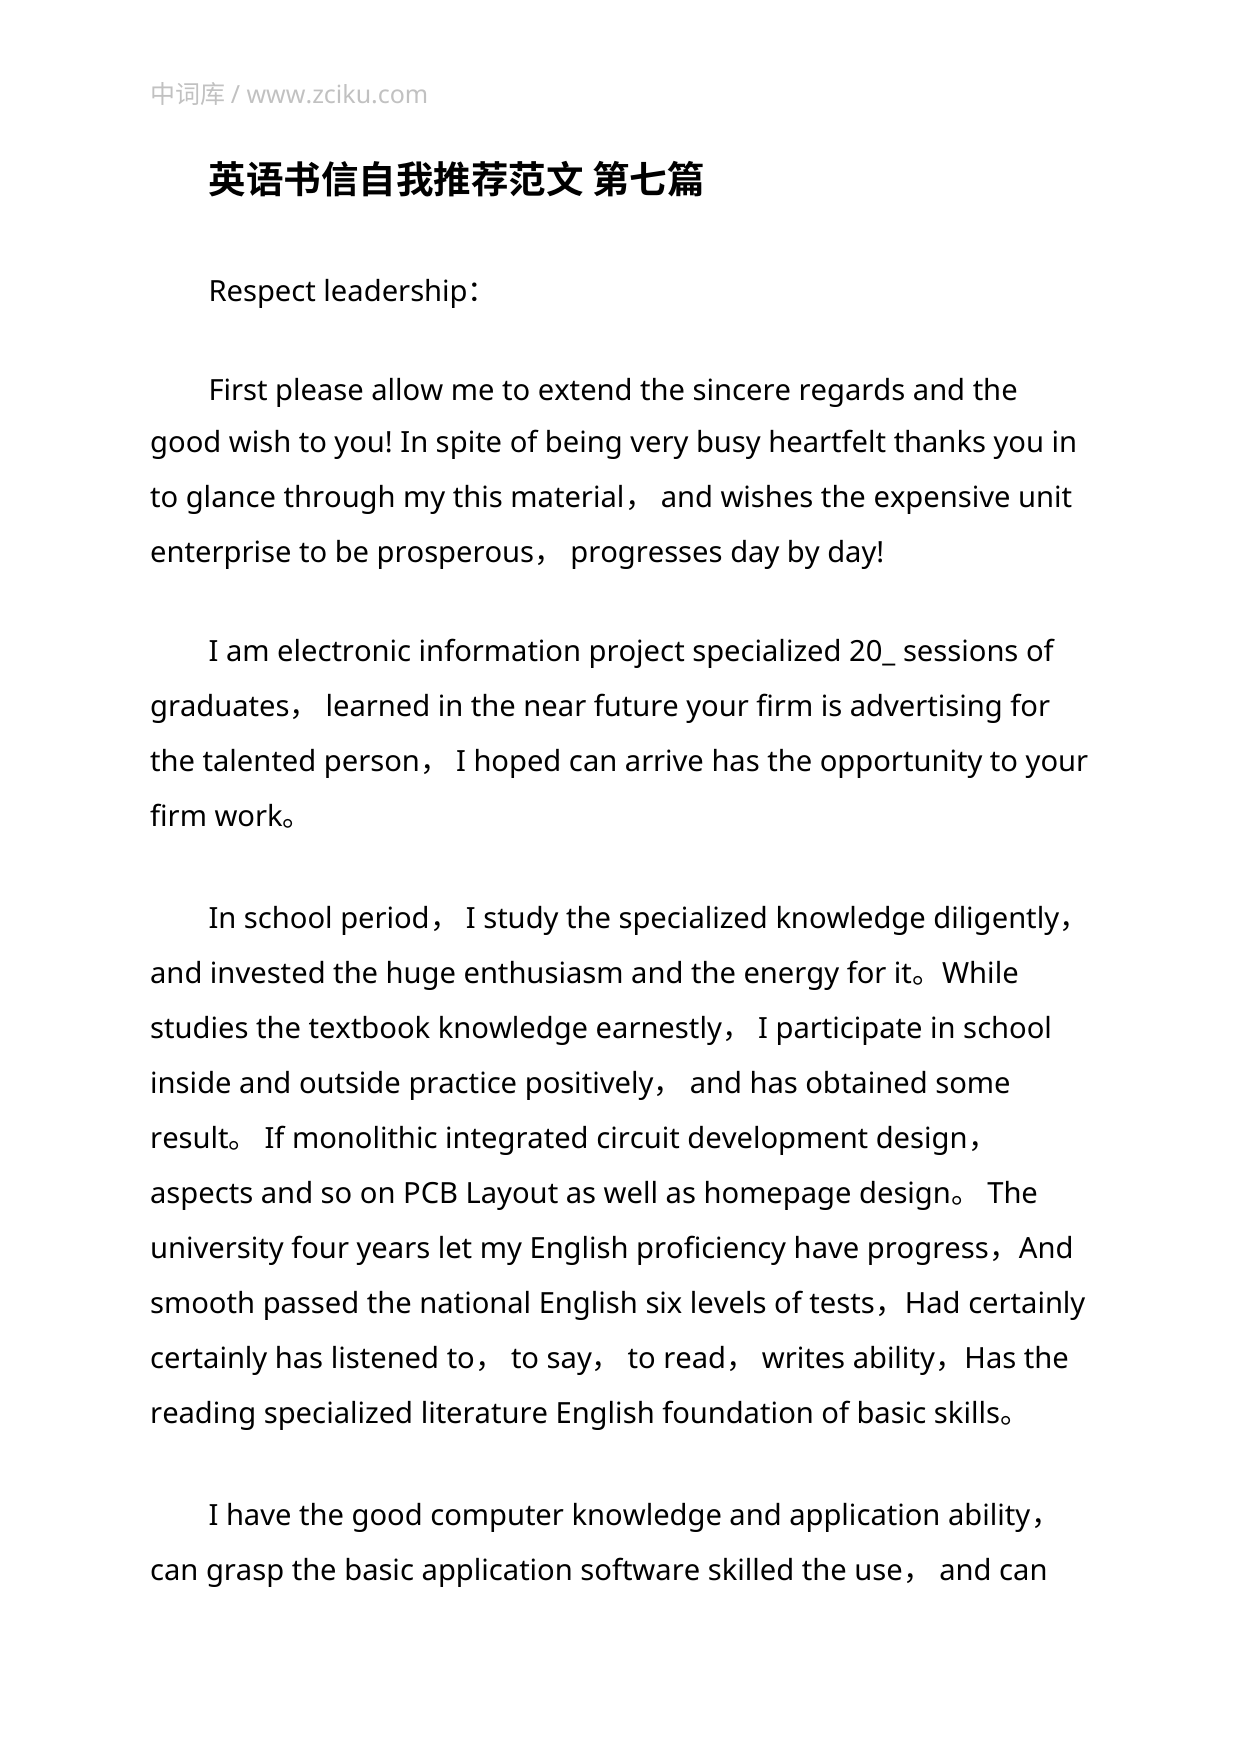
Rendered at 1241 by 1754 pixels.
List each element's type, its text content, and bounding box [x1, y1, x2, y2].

text First please allow me to extend the sincere regards and the good wish to you! In spite of being very busy heartfelt thanks you in to glance through my this material， and wishes the expensive unit enterprise to be prosperous， progresses day by day! [150, 369, 1090, 571]
text 英语书信自我推荐范文 第七篇 [150, 150, 1090, 204]
text In school period， I study the specialized knowledge diligently， and invested the huge enthusiasm and the energy for it。While studies the textbook knowledge earnestly， I participate in school inside and outside practice positively， and has obtained some result。 If monolithic integrated circuit development design， aspects and so on PCB Layout as well as homepage design。 The university four years let my English proficiency have progress，And smooth passed the national English six levels of tests，Had certainly certainly has listened to， to say， to read， writes ability，Has the reading specialized literature English foundation of basic skills。 [150, 894, 1090, 1432]
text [150, 1491, 1090, 1589]
text Respect leadership： [150, 267, 1090, 310]
text I am electronic information project specialized 20_ sessions of graduates， learned in the near future your firm is advertising for the talented person， I hoped can arrive has the opportunity to your firm work。 [150, 630, 1090, 835]
